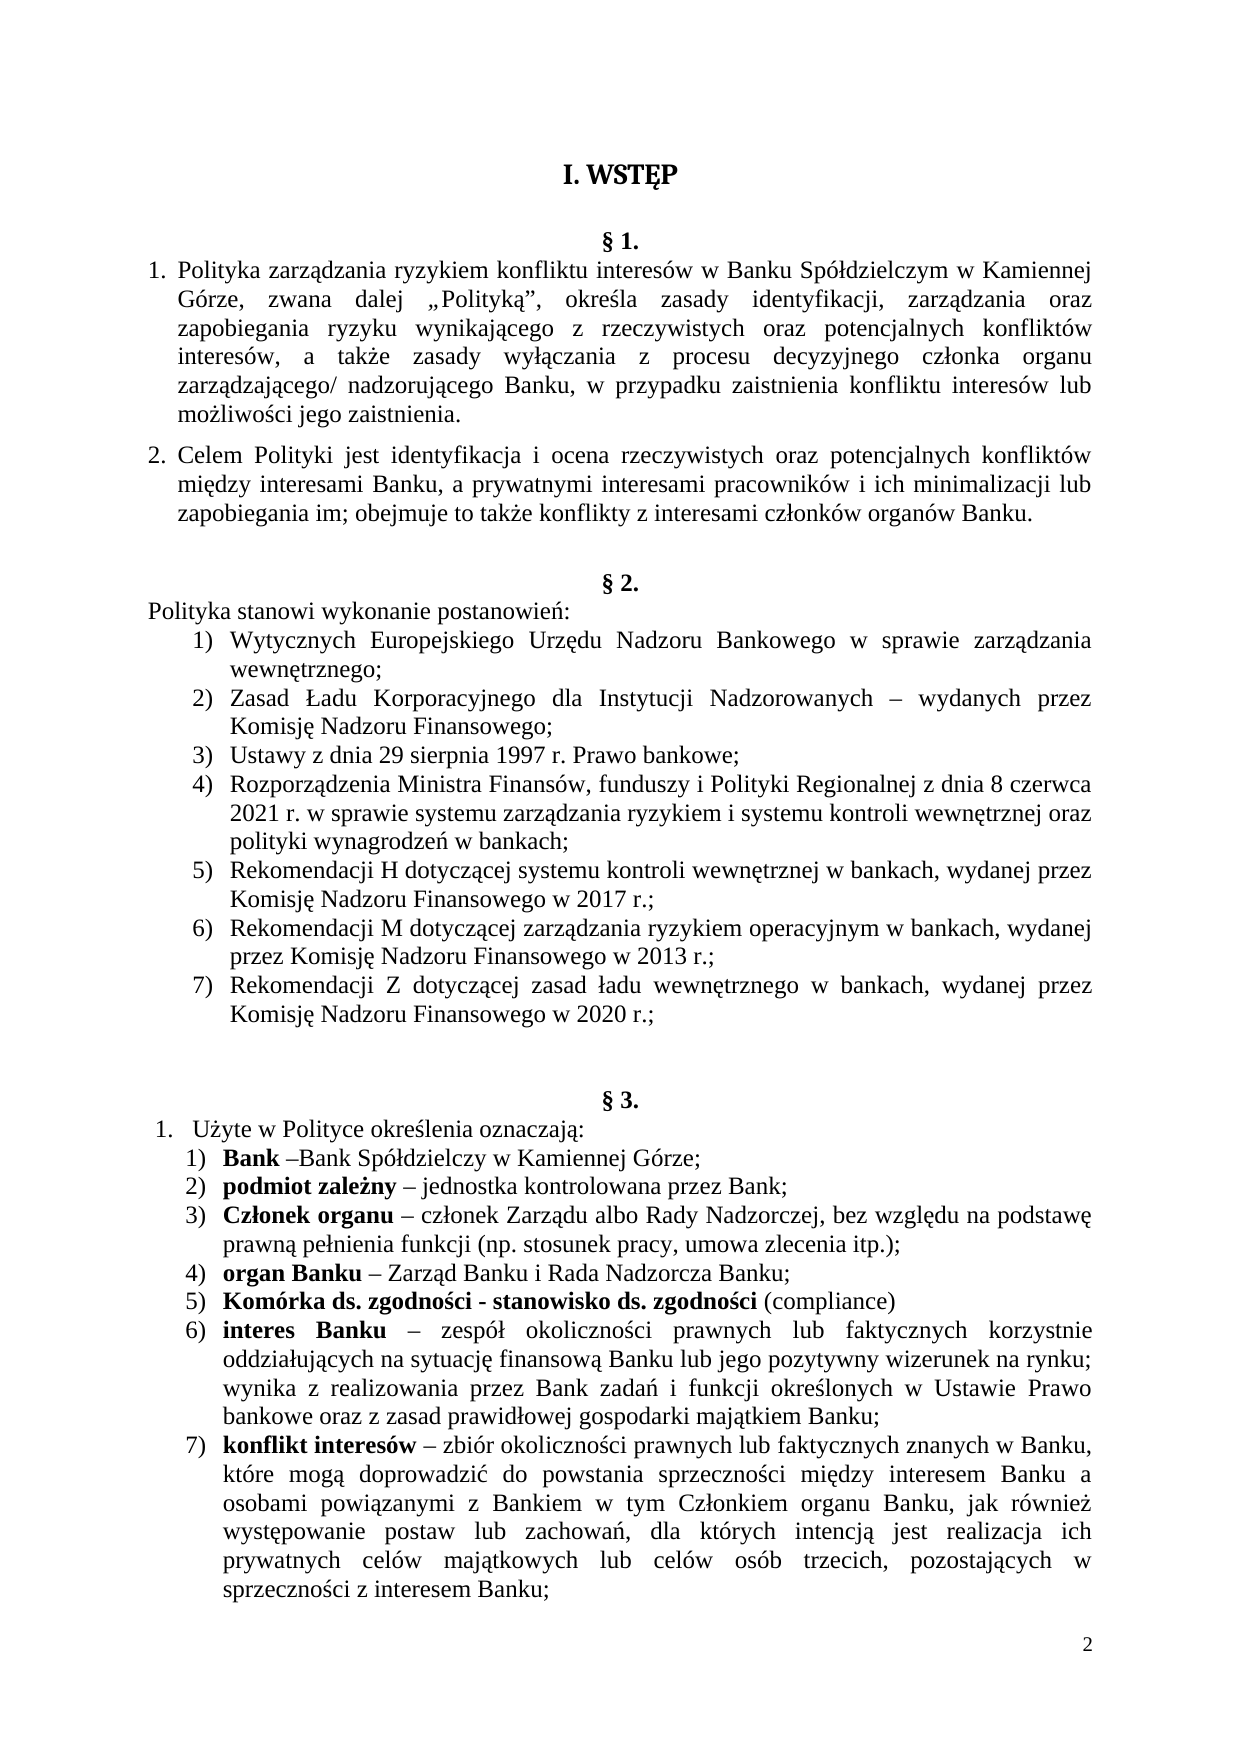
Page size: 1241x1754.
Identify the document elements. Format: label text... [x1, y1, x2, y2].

list Komórka ds. zgodności - stanowisko ds. zgodności (compliance) [185, 1286, 1093, 1315]
list Bank –Bank Spółdzielczy w Kamiennej Górze; [185, 1143, 1093, 1171]
list Ustawy z dnia 29 sierpnia 1997 r. Prawo bankowe; [192, 740, 1093, 769]
list Celem Polityki jest identyfikacja i ocena rzeczywistych oraz potencjalnych konfliktów między interesami Banku, a prywatnymi interesami pracowników i ich minimalizacji lub zapobiegania im; obejmuje to także konflikty z interesami członków organów Banku. [148, 440, 1093, 526]
list Członek organu – członek Zarządu albo Rady Nadzorczej, bez względu na podstawę prawną pełnienia funkcji (np. stosunek pracy, umowa zlecenia itp.); [185, 1200, 1093, 1258]
list Rozporządzenia Ministra Finansów, funduszy i Polityki Regionalnej z dnia 8 czerwca 2021 r. w sprawie systemu zarządzania ryzykiem i systemu kontroli wewnętrznej oraz polityki wynagrodzeń w bankach; [192, 769, 1093, 855]
list Polityka stanowi wykonanie postanowień: [148, 596, 1093, 625]
list Rekomendacji M dotyczącej zarządzania ryzykiem operacyjnym w bankach, wydanej przez Komisję Nadzoru Finansowego w 2013 r.; [192, 913, 1093, 970]
list Zasad Ładu Korporacyjnego dla Instytucji Nadzorowanych – wydanych przez Komisję Nadzoru Finansowego; [192, 683, 1093, 740]
list Polityka zarządzania ryzykiem konfliktu interesów w Banku Spółdzielczym w Kamiennej Górze, zwana dalej „Polityką”, określa zasady identyfikacji, zarządzania oraz zapobiegania ryzyku wynikającego z rzeczywistych oraz potencjalnych konfliktów interesów, a także zasady wyłączania z procesu decyzyjnego członka organu zarządzającego/ nadzorującego Banku, w przypadku zaistnienia konfliktu interesów lub możliwości jego zaistnienia. [148, 255, 1093, 428]
text § 1. [148, 226, 1093, 255]
list Wytycznych Europejskiego Urzędu Nadzoru Bankowego w sprawie zarządzania wewnętrznego; [192, 625, 1093, 683]
subtitle I. WSTĘP [148, 158, 1093, 191]
list Użyte w Polityce określenia oznaczają: [154, 1114, 1093, 1143]
list konflikt interesów – zbiór okoliczności prawnych lub faktycznych znanych w Banku, które mogą doprowadzić do powstania sprzeczności między interesem Banku a osobami powiązanymi z Bankiem w tym Członkiem organu Banku, jak również występowanie postaw lub zachowań, dla których intencją jest realizacja ich prywatnych celów majątkowych lub celów osób trzecich, pozostających w sprzeczności z interesem Banku; [185, 1430, 1093, 1603]
list Rekomendacji Z dotyczącej zasad ładu wewnętrznego w bankach, wydanej przez Komisję Nadzoru Finansowego w 2020 r.; [192, 970, 1093, 1028]
list interes Banku – zespół okoliczności prawnych lub faktycznych korzystnie oddziałujących na sytuację finansową Banku lub jego pozytywny wizerunek na rynku; wynika z realizowania przez Bank zadań i funkcji określonych w Ustawie Prawo bankowe oraz z zasad prawidłowej gospodarki majątkiem Banku; [185, 1315, 1093, 1430]
list Rekomendacji H dotyczącej systemu kontroli wewnętrznej w bankach, wydanej przez Komisję Nadzoru Finansowego w 2017 r.; [192, 855, 1093, 913]
text § 2. [148, 568, 1093, 596]
list organ Banku – Zarząd Banku i Rada Nadzorcza Banku; [185, 1258, 1093, 1286]
list podmiot zależny – jednostka kontrolowana przez Bank; [185, 1171, 1093, 1200]
list § 3. [148, 1085, 1093, 1114]
